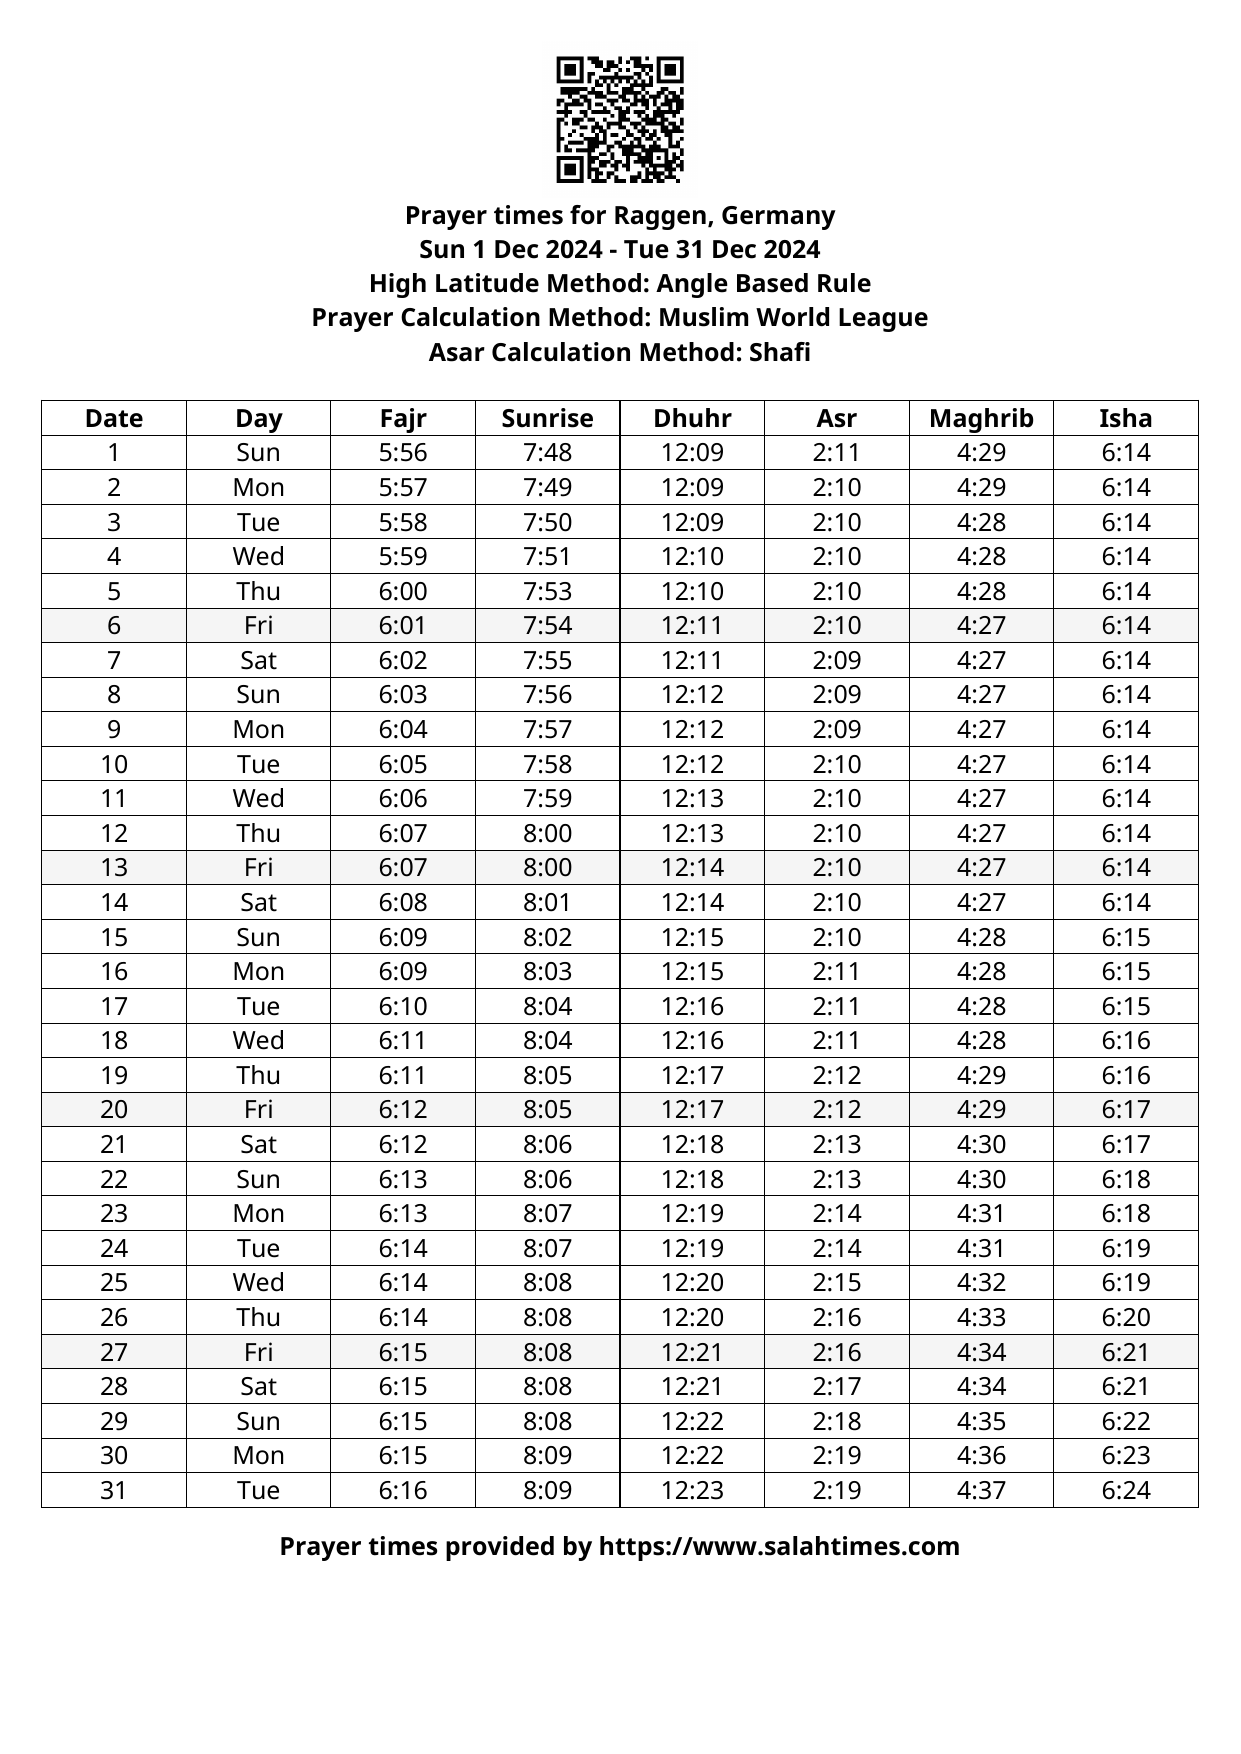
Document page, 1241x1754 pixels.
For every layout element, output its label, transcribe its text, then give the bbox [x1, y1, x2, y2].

table_cell 11 [42, 781, 186, 815]
table_cell 4:29 [910, 470, 1053, 504]
table_cell 12:20 [621, 1266, 764, 1299]
table_cell 4:27 [910, 885, 1053, 919]
table_cell 24 [42, 1231, 186, 1264]
table_cell 8:07 [476, 1231, 619, 1264]
table_cell 12:10 [621, 539, 764, 573]
table_cell 2:10 [765, 816, 909, 849]
table_cell 8:08 [476, 1404, 619, 1437]
table_cell 6:15 [331, 1439, 475, 1472]
table_cell 13 [42, 851, 186, 884]
text Asar Calculation Method: Shafi [42, 334, 1198, 368]
text Sun 1 Dec 2024 - Tue 31 Dec 2024 [42, 232, 1198, 266]
table_cell 6:14 [1054, 470, 1198, 504]
table_cell 6:15 [331, 1369, 475, 1403]
table_cell 12:09 [621, 505, 764, 538]
table_cell 2:13 [765, 1162, 909, 1195]
table_cell 12:22 [621, 1404, 764, 1437]
table_cell 6:24 [1054, 1473, 1198, 1507]
table_cell 6:14 [1054, 678, 1198, 711]
table_cell 2:10 [765, 851, 909, 884]
table_cell 12:11 [621, 643, 764, 677]
table_cell 6:19 [1054, 1231, 1198, 1264]
table_cell 6:15 [1054, 954, 1198, 988]
table_header Day [187, 401, 330, 434]
table_cell 2:17 [765, 1369, 909, 1403]
text Prayer times for Raggen, Germany [42, 198, 1198, 232]
table_cell 21 [42, 1127, 186, 1161]
table_cell 4:31 [910, 1231, 1053, 1264]
table_cell 12 [42, 816, 186, 849]
table_cell Tue [187, 505, 330, 538]
table_cell 6:23 [1054, 1439, 1198, 1472]
table_cell 6:20 [1054, 1300, 1198, 1334]
table_cell 2:12 [765, 1093, 909, 1126]
table_cell 4:28 [910, 920, 1053, 953]
table_cell 7:51 [476, 539, 619, 573]
table_cell 2:10 [765, 505, 909, 538]
table_cell 7:56 [476, 678, 619, 711]
table_cell 6:14 [1054, 643, 1198, 677]
table_cell 8:05 [476, 1093, 619, 1126]
table_cell 7:55 [476, 643, 619, 677]
table_cell Sun [187, 678, 330, 711]
table_cell Sat [187, 1369, 330, 1403]
table_cell 6:08 [331, 885, 475, 919]
table_cell 4:30 [910, 1127, 1053, 1161]
picture [542, 41, 699, 198]
table_cell 8:04 [476, 989, 619, 1022]
table_cell 8 [42, 678, 186, 711]
table_cell 2:10 [765, 781, 909, 815]
table_cell 10 [42, 747, 186, 780]
table_cell 6:14 [1054, 609, 1198, 642]
table_cell 8:01 [476, 885, 619, 919]
table_cell 4:28 [910, 954, 1053, 988]
table_cell Fri [187, 609, 330, 642]
table_cell 29 [42, 1404, 186, 1437]
table_cell 4:32 [910, 1266, 1053, 1299]
table_cell 4:28 [910, 1024, 1053, 1057]
table_cell 23 [42, 1196, 186, 1230]
table_cell 6:15 [331, 1404, 475, 1437]
table_cell 6:17 [1054, 1093, 1198, 1126]
table_cell 12:17 [621, 1058, 764, 1092]
table_cell Wed [187, 1266, 330, 1299]
table_cell 4:27 [910, 609, 1053, 642]
table_cell 2:18 [765, 1404, 909, 1437]
table_cell 8:04 [476, 1024, 619, 1057]
table_cell 6:12 [331, 1093, 475, 1126]
table_cell 6:17 [1054, 1127, 1198, 1161]
table_cell 4:27 [910, 816, 1053, 849]
table_cell Sun [187, 1162, 330, 1195]
table_cell 2:16 [765, 1300, 909, 1334]
table_cell 4 [42, 539, 186, 573]
table_cell 2:11 [765, 436, 909, 469]
table_cell 4:29 [910, 436, 1053, 469]
table_header Maghrib [910, 401, 1053, 434]
table_cell 2:16 [765, 1335, 909, 1368]
table_cell 26 [42, 1300, 186, 1334]
table_cell 6:13 [331, 1196, 475, 1230]
table_cell 28 [42, 1369, 186, 1403]
table_cell 6:16 [1054, 1024, 1198, 1057]
table_cell 6:14 [1054, 712, 1198, 746]
table_cell 6:07 [331, 851, 475, 884]
table_cell 12:23 [621, 1473, 764, 1507]
table_cell Sat [187, 885, 330, 919]
text High Latitude Method: Angle Based Rule [42, 266, 1198, 300]
table_cell 8:06 [476, 1162, 619, 1195]
table_cell 2:10 [765, 609, 909, 642]
table_cell 6:01 [331, 609, 475, 642]
table_cell 30 [42, 1439, 186, 1472]
table_cell 6:07 [331, 816, 475, 849]
table_cell 5:59 [331, 539, 475, 573]
table_cell 2:12 [765, 1058, 909, 1092]
table_cell 2:14 [765, 1196, 909, 1230]
table_cell Sun [187, 1404, 330, 1437]
table_cell 4:36 [910, 1439, 1053, 1472]
table_cell 12:16 [621, 989, 764, 1022]
table_cell Mon [187, 954, 330, 988]
table_cell 8:08 [476, 1369, 619, 1403]
table_cell 12:21 [621, 1335, 764, 1368]
table_cell 8:08 [476, 1300, 619, 1334]
table_cell 12:15 [621, 920, 764, 953]
table_cell 4:33 [910, 1300, 1053, 1334]
table_cell Thu [187, 816, 330, 849]
table_cell 2:19 [765, 1439, 909, 1472]
table_cell 12:14 [621, 851, 764, 884]
table_header Asr [765, 401, 909, 434]
table_cell 12:21 [621, 1369, 764, 1403]
table_cell 17 [42, 989, 186, 1022]
table_cell 6:14 [1054, 747, 1198, 780]
table_cell 6:04 [331, 712, 475, 746]
table_cell Thu [187, 574, 330, 607]
table_cell 12:19 [621, 1231, 764, 1264]
table_cell 6:21 [1054, 1335, 1198, 1368]
table_cell 12:09 [621, 436, 764, 469]
table_cell 4:29 [910, 1093, 1053, 1126]
table_cell 2:15 [765, 1266, 909, 1299]
table_cell Tue [187, 1231, 330, 1264]
table_cell 2:10 [765, 574, 909, 607]
table_cell 6:14 [331, 1231, 475, 1264]
table_cell 4:29 [910, 1058, 1053, 1092]
table_cell 12:20 [621, 1300, 764, 1334]
table_cell 7:58 [476, 747, 619, 780]
table_cell 6:02 [331, 643, 475, 677]
table_cell 6:14 [1054, 574, 1198, 607]
table_cell 6:16 [331, 1473, 475, 1507]
table_cell Mon [187, 1196, 330, 1230]
table_cell 6:15 [1054, 989, 1198, 1022]
table_cell Thu [187, 1300, 330, 1334]
table_cell 8:08 [476, 1335, 619, 1368]
table_cell 2:14 [765, 1231, 909, 1264]
table_cell 6:14 [1054, 781, 1198, 815]
table_cell Fri [187, 1093, 330, 1126]
table_cell 6:11 [331, 1058, 475, 1092]
table_cell 2:10 [765, 539, 909, 573]
table_cell 2:10 [765, 470, 909, 504]
table_cell 3 [42, 505, 186, 538]
table_cell Wed [187, 539, 330, 573]
table_cell 6:12 [331, 1127, 475, 1161]
table_cell Thu [187, 1058, 330, 1092]
table_cell 6:14 [1054, 436, 1198, 469]
table_cell 5 [42, 574, 186, 607]
table_cell 4:34 [910, 1335, 1053, 1368]
table_cell 6:19 [1054, 1266, 1198, 1299]
table_cell 4:27 [910, 851, 1053, 884]
table_cell 8:03 [476, 954, 619, 988]
table_cell 12:22 [621, 1439, 764, 1472]
table_cell 7:50 [476, 505, 619, 538]
table_cell 2:09 [765, 712, 909, 746]
table_cell 12:14 [621, 885, 764, 919]
table_cell 6:18 [1054, 1196, 1198, 1230]
table_cell 6:14 [1054, 539, 1198, 573]
table_cell Sun [187, 436, 330, 469]
table_cell Fri [187, 851, 330, 884]
table_cell Sun [187, 920, 330, 953]
table_cell 6 [42, 609, 186, 642]
table_cell 8:02 [476, 920, 619, 953]
table_cell 4:28 [910, 574, 1053, 607]
table_cell 18 [42, 1024, 186, 1057]
table_cell 6:14 [331, 1300, 475, 1334]
table_cell 12:09 [621, 470, 764, 504]
table_cell 2:19 [765, 1473, 909, 1507]
table_cell 20 [42, 1093, 186, 1126]
table_cell 9 [42, 712, 186, 746]
table_cell 2:11 [765, 989, 909, 1022]
table_cell 15 [42, 920, 186, 953]
table_cell 5:57 [331, 470, 475, 504]
table_cell 6:05 [331, 747, 475, 780]
table_header Sunrise [476, 401, 619, 434]
table_cell 6:13 [331, 1162, 475, 1195]
table_header Date [42, 401, 186, 434]
table_cell Tue [187, 989, 330, 1022]
table_cell 6:09 [331, 954, 475, 988]
table_cell 12:19 [621, 1196, 764, 1230]
table_cell 12:13 [621, 781, 764, 815]
table_cell 16 [42, 954, 186, 988]
table_cell 12:16 [621, 1024, 764, 1057]
table_cell 12:11 [621, 609, 764, 642]
table_cell 2:13 [765, 1127, 909, 1161]
table_cell 6:18 [1054, 1162, 1198, 1195]
table_cell 7:59 [476, 781, 619, 815]
table_cell 4:28 [910, 989, 1053, 1022]
table_cell Mon [187, 470, 330, 504]
table_cell 12:12 [621, 712, 764, 746]
table_cell 2:10 [765, 885, 909, 919]
table_cell 6:15 [331, 1335, 475, 1368]
table_cell 31 [42, 1473, 186, 1507]
table_cell 4:27 [910, 747, 1053, 780]
table_cell Wed [187, 1024, 330, 1057]
table_cell 4:27 [910, 678, 1053, 711]
table_cell 7:54 [476, 609, 619, 642]
table_cell 6:06 [331, 781, 475, 815]
table_header Dhuhr [621, 401, 764, 434]
table_cell Sat [187, 1127, 330, 1161]
table_cell 5:58 [331, 505, 475, 538]
table_cell 6:14 [1054, 851, 1198, 884]
table_cell 12:17 [621, 1093, 764, 1126]
table_cell 6:09 [331, 920, 475, 953]
table_cell 7:48 [476, 436, 619, 469]
table_header Isha [1054, 401, 1198, 434]
table_cell 8:00 [476, 816, 619, 849]
table_cell 14 [42, 885, 186, 919]
table_cell 6:15 [1054, 920, 1198, 953]
table_cell 12:10 [621, 574, 764, 607]
table_cell 6:00 [331, 574, 475, 607]
table_cell Sat [187, 643, 330, 677]
table_cell 12:15 [621, 954, 764, 988]
table_cell 25 [42, 1266, 186, 1299]
text Prayer times provided by https://www.salahtimes.com [42, 1528, 1198, 1563]
table_cell 19 [42, 1058, 186, 1092]
table_cell 12:12 [621, 678, 764, 711]
table_cell 6:14 [1054, 505, 1198, 538]
table_cell Mon [187, 712, 330, 746]
table_cell 2:10 [765, 747, 909, 780]
table_cell 22 [42, 1162, 186, 1195]
table_cell 6:03 [331, 678, 475, 711]
table_cell 1 [42, 436, 186, 469]
table_cell 27 [42, 1335, 186, 1368]
table_cell 8:00 [476, 851, 619, 884]
table_cell 4:31 [910, 1196, 1053, 1230]
table_cell 8:05 [476, 1058, 619, 1092]
table_cell 6:16 [1054, 1058, 1198, 1092]
table_cell 6:22 [1054, 1404, 1198, 1437]
table_cell 4:27 [910, 781, 1053, 815]
table_cell 6:11 [331, 1024, 475, 1057]
table_cell Tue [187, 747, 330, 780]
table_cell 2:09 [765, 678, 909, 711]
table_cell Tue [187, 1473, 330, 1507]
table_cell 4:30 [910, 1162, 1053, 1195]
table_cell 4:28 [910, 539, 1053, 573]
table_cell 6:10 [331, 989, 475, 1022]
table_cell 4:35 [910, 1404, 1053, 1437]
table_cell 2:11 [765, 954, 909, 988]
table_cell 6:14 [331, 1266, 475, 1299]
table_cell 12:18 [621, 1162, 764, 1195]
table_cell 4:27 [910, 643, 1053, 677]
table_cell 12:13 [621, 816, 764, 849]
table_cell 5:56 [331, 436, 475, 469]
table_cell 7:49 [476, 470, 619, 504]
table_cell 7 [42, 643, 186, 677]
table_cell 12:18 [621, 1127, 764, 1161]
table_cell 8:09 [476, 1439, 619, 1472]
table_cell 2:09 [765, 643, 909, 677]
table_cell 12:12 [621, 747, 764, 780]
table_cell 4:34 [910, 1369, 1053, 1403]
table_cell 7:57 [476, 712, 619, 746]
table_cell 4:28 [910, 505, 1053, 538]
table_cell 2:11 [765, 1024, 909, 1057]
table_cell 2 [42, 470, 186, 504]
table_cell 8:09 [476, 1473, 619, 1507]
table_cell Wed [187, 781, 330, 815]
table_cell 6:14 [1054, 816, 1198, 849]
table_cell 2:10 [765, 920, 909, 953]
text Prayer Calculation Method: Muslim World League [42, 300, 1198, 334]
table_cell 4:27 [910, 712, 1053, 746]
table_cell Fri [187, 1335, 330, 1368]
table_cell 8:07 [476, 1196, 619, 1230]
table_cell 6:14 [1054, 885, 1198, 919]
table_cell 8:08 [476, 1266, 619, 1299]
table_cell 8:06 [476, 1127, 619, 1161]
table_header Fajr [331, 401, 475, 434]
table_cell 6:21 [1054, 1369, 1198, 1403]
table_cell 4:37 [910, 1473, 1053, 1507]
table_cell Mon [187, 1439, 330, 1472]
table_cell 7:53 [476, 574, 619, 607]
